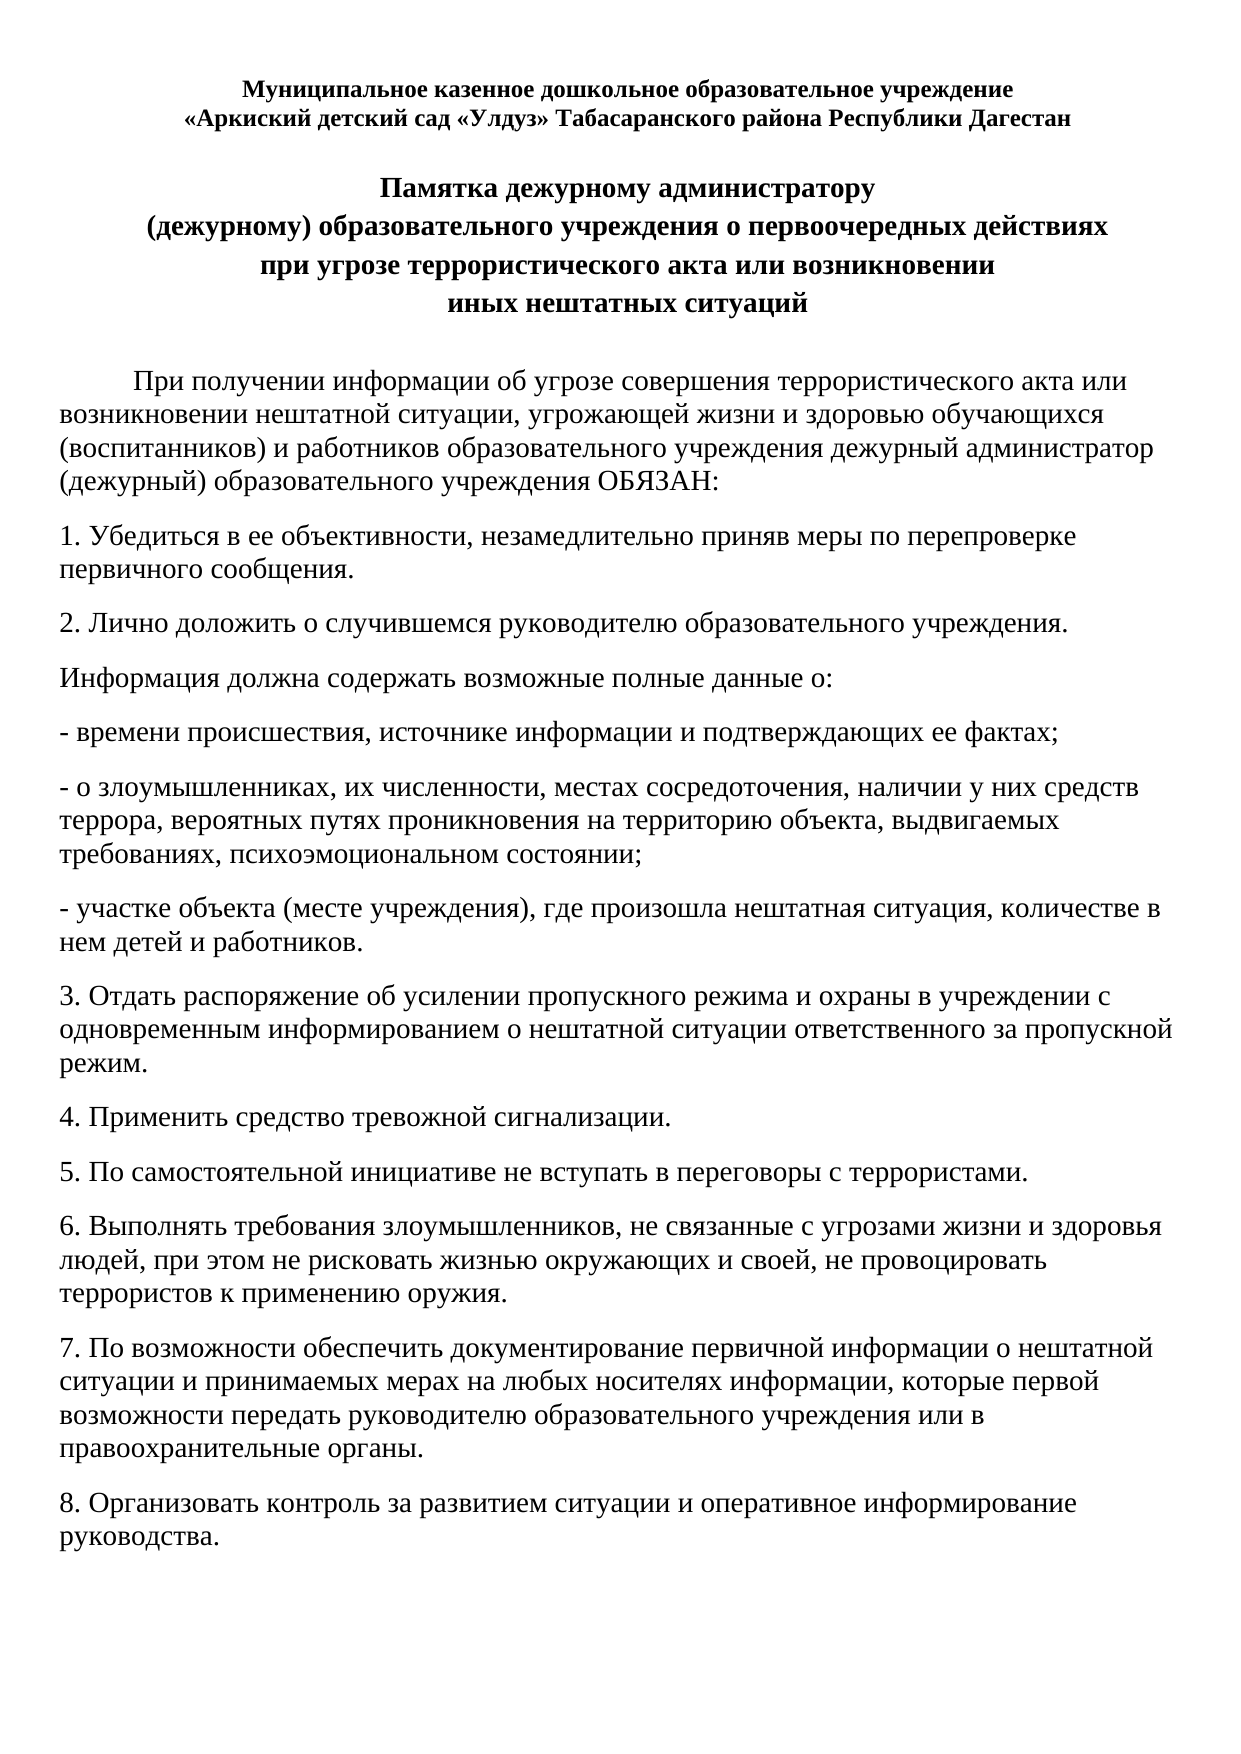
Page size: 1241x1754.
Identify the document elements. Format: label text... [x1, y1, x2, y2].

text 4. Применить средство тревожной сигнализации. [59, 1099, 1196, 1133]
text (дежурному) образовательного учреждения о первоочередных действиях [59, 208, 1196, 242]
text 8. Организовать контроль за развитием ситуации и оперативное информирование руководства. [59, 1485, 1196, 1552]
text Информация должна содержать возможные полные данные о: [59, 660, 1196, 693]
text «Аркиский детский сад «Улдуз» Табасаранского района Республики Дагестан [59, 103, 1196, 131]
text 2. Лично доложить о случившемся руководителю образовательного учреждения. [59, 606, 1196, 639]
text 7. По возможности обеспечить документирование первичной информации о нештатной ситуации и принимаемых мерах на любых носителях информации, которые первой возможности передать руководителю образовательного учреждения или в правоохранительные органы. [59, 1330, 1196, 1464]
text 1. Убедиться в ее объективности, незамедлительно приняв меры по перепроверке первичного сообщения. [59, 518, 1196, 585]
text - времени происшествия, источнике информации и подтверждающих ее фактах; [59, 714, 1196, 748]
text 3. Отдать распоряжение об усилении пропускного режима и охраны в учреждении с одновременным информированием о нештатной ситуации ответственного за пропускной режим. [59, 978, 1196, 1079]
text При получении информации об угрозе совершения террористического акта или возникновении нештатной ситуации, угрожающей жизни и здоровью обучающихся (воспитанников) и работников образовательного учреждения дежурный администратор (дежурный) образовательного учреждения ОБЯЗАН: [59, 363, 1196, 497]
text при угрозе террористического акта или возникновении [59, 247, 1196, 281]
text 6. Выполнять требования злоумышленников, не связанные с угрозами жизни и здоровья людей, при этом не рисковать жизнью окружающих и своей, не провоцировать террористов к применению оружия. [59, 1208, 1196, 1309]
text - о злоумышленниках, их численности, местах сосредоточения, наличии у них средств террора, вероятных путях проникновения на территорию объекта, выдвигаемых требованиях, психоэмоциональном состоянии; [59, 769, 1196, 869]
text Муниципальное казенное дошкольное образовательное учреждение [59, 74, 1196, 103]
text иных нештатных ситуаций [59, 286, 1196, 319]
text Памятка дежурному администратору [59, 170, 1196, 203]
text 5. По самостоятельной инициативе не вступать в переговоры с террористами. [59, 1154, 1196, 1187]
text - участке объекта (месте учреждения), где произошла нештатная ситуация, количестве в нем детей и работников. [59, 890, 1196, 957]
